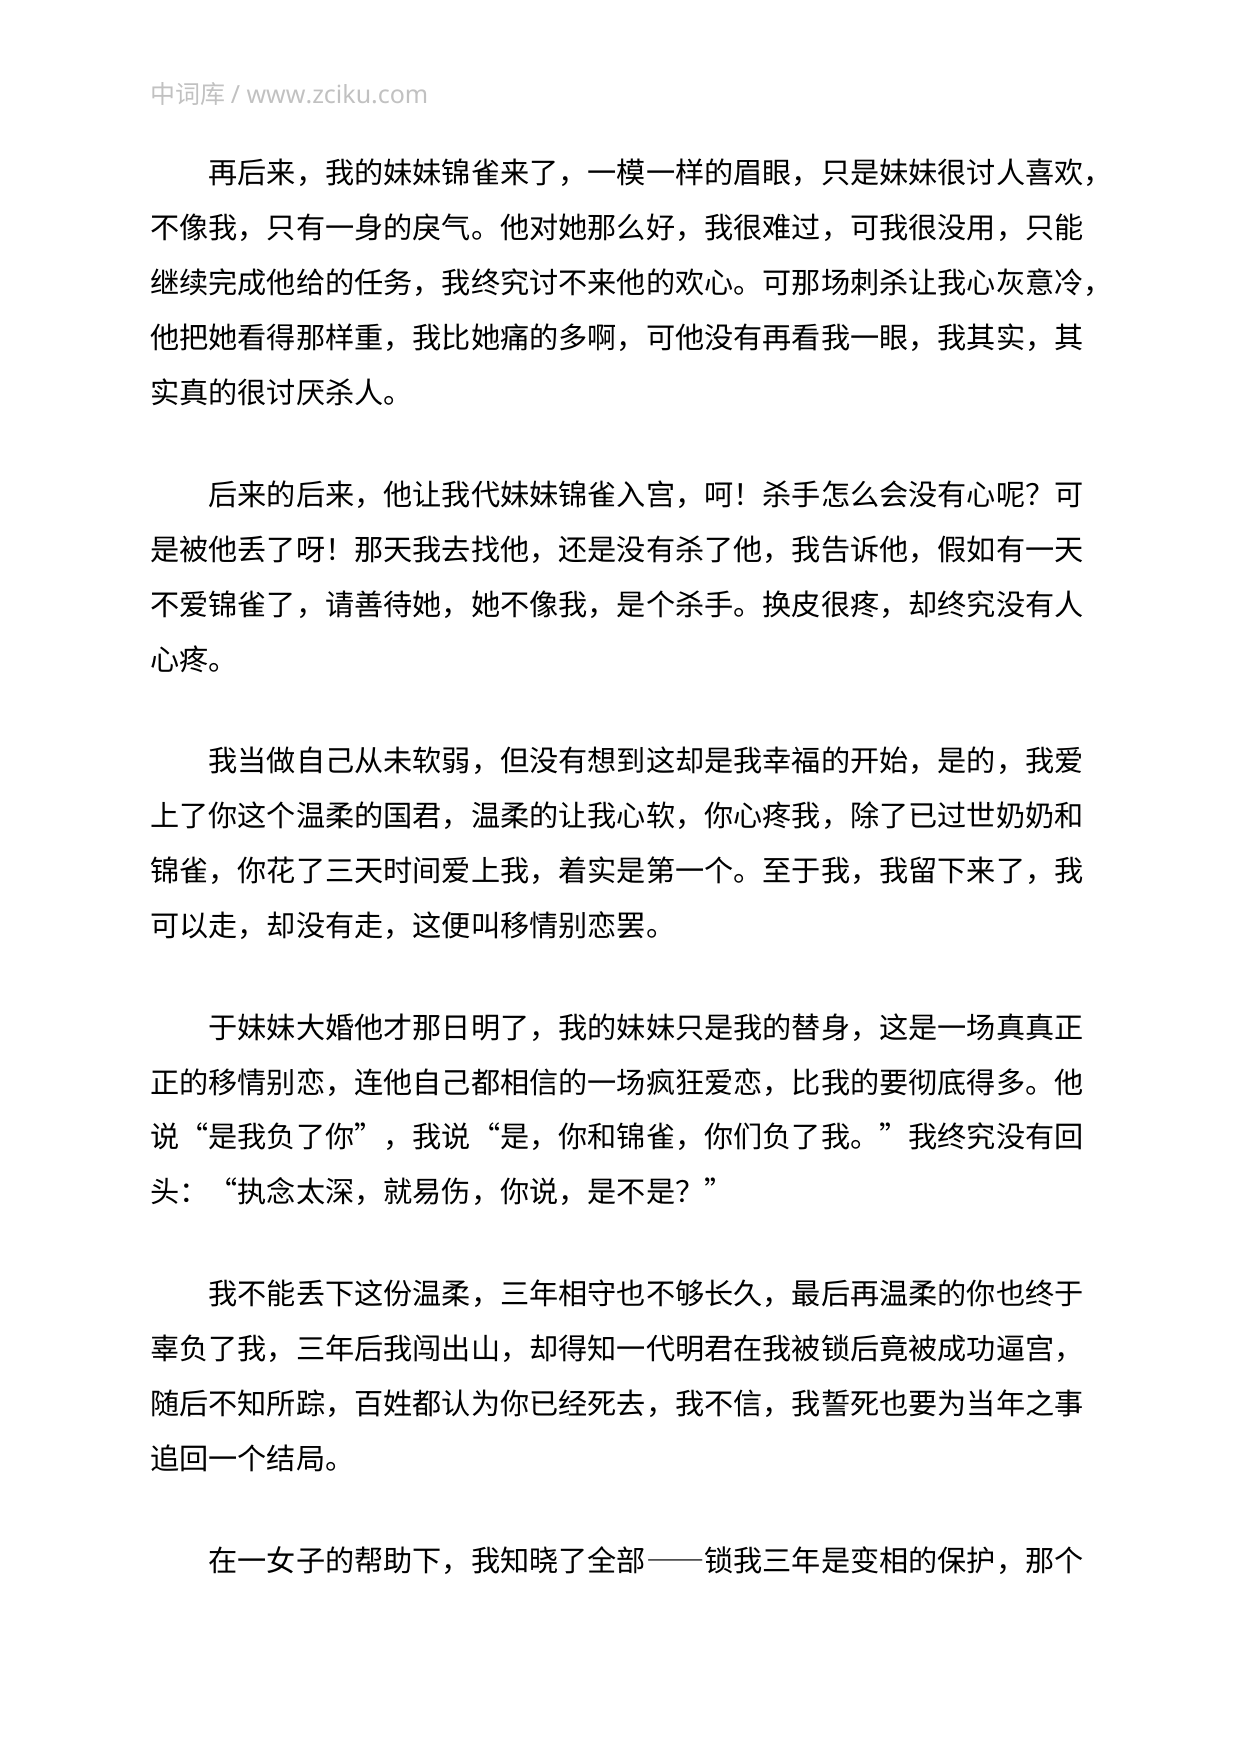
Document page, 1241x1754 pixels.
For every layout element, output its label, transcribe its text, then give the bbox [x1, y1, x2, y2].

text 我不能丢下这份温柔，三年相守也不够长久，最后再温柔的你也终于辜负了我，三年后我闯出山，却得知一代明君在我被锁后竟被成功逼宫，随后不知所踪，百姓都认为你已经死去，我不信，我誓死也要为当年之事追回一个结局。 [150, 1271, 1090, 1478]
text 再后来，我的妹妹锦雀来了，一模一样的眉眼，只是妹妹很讨人喜欢，不像我，只有一身的戾气。他对她那么好，我很难过，可我很没用，只能继续完成他给的任务，我终究讨不来他的欢心。可那场刺杀让我心灰意冷，他把她看得那样重，我比她痛的多啊，可他没有再看我一眼，我其实，其实真的很讨厌杀人。 [150, 150, 1090, 412]
text 后来的后来，他让我代妹妹锦雀入宫，呵！杀手怎么会没有心呢？可是被他丢了呀！那天我去找他，还是没有杀了他，我告诉他，假如有一天不爱锦雀了，请善待她，她不像我，是个杀手。换皮很疼，却终究没有人心疼。 [150, 471, 1090, 678]
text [150, 1537, 1090, 1579]
text 于妹妹大婚他才那日明了，我的妹妹只是我的替身，这是一场真真正正的移情别恋，连他自己都相信的一场疯狂爱恋，比我的要彻底得多。他说“是我负了你”，我说“是，你和锦雀，你们负了我。”我终究没有回头：“执念太深，就易伤，你说，是不是？” [150, 1004, 1090, 1211]
text 我当做自己从未软弱，但没有想到这却是我幸福的开始，是的，我爱上了你这个温柔的国君，温柔的让我心软，你心疼我，除了已过世奶奶和锦雀，你花了三天时间爱上我，着实是第一个。至于我，我留下来了，我可以走，却没有走，这便叫移情别恋罢。 [150, 738, 1090, 945]
